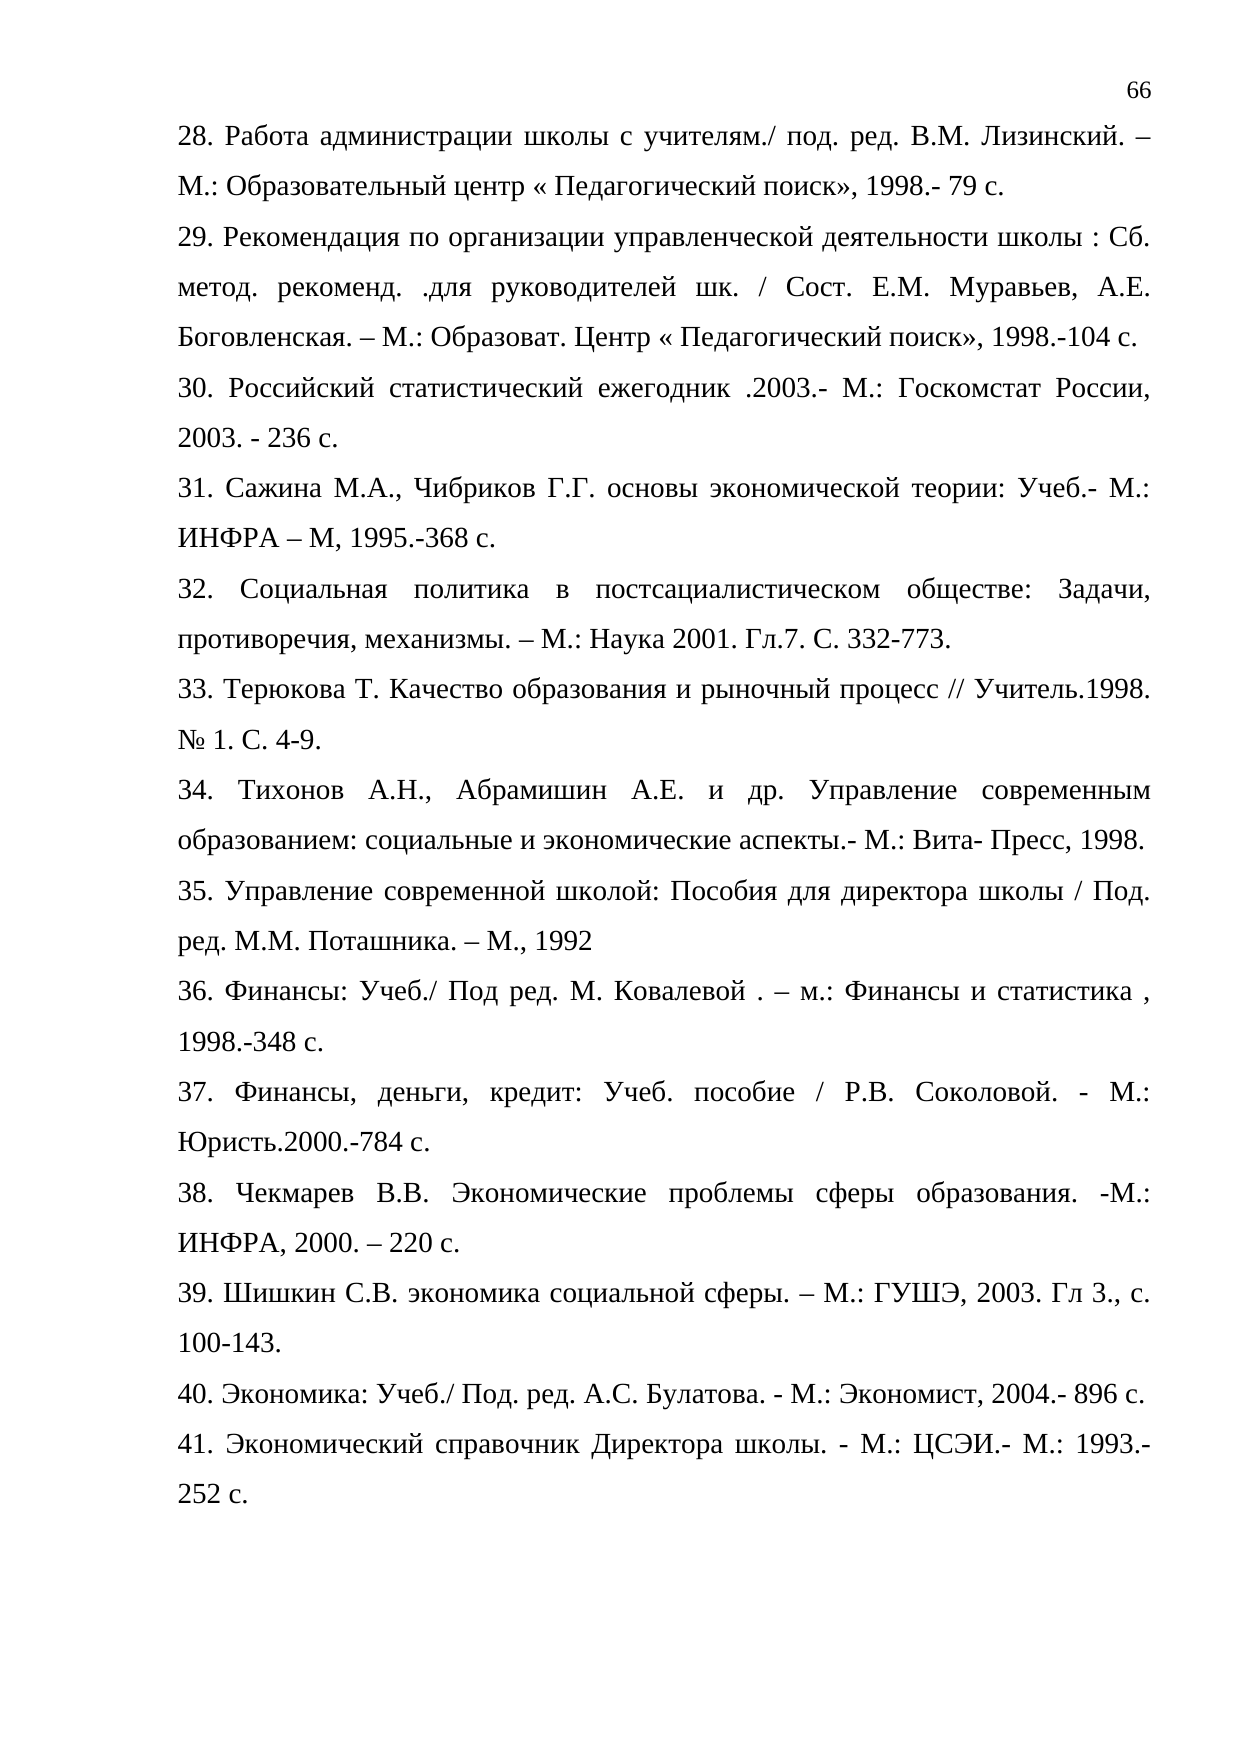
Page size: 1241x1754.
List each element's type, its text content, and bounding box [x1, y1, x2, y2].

text 38. Чекмарев В.В. Экономические проблемы сферы образования. -М.: ИНФРА, 2000. – 220 с. [177, 1175, 1152, 1258]
text 30. Российский статистический ежегодник .2003.- М.: Госкомстат России, 2003. - 236 с. [177, 370, 1152, 453]
text 31. Сажина М.А., Чибриков Г.Г. основы экономической теории: Учеб.- М.: ИНФРА – М, 1995.-368 с. [177, 470, 1152, 554]
text 34. Тихонов А.Н., Абрамишин А.Е. и др. Управление современным образованием: социальные и экономические аспекты.- М.: Вита- Пресс, 1998. [177, 772, 1152, 856]
text 29. Рекомендация по организации управленческой деятельности школы : Сб. метод. рекоменд. .для руководителей шк. / Сост. Е.М. Муравьев, А.Е. Боговленская. – М.: Образоват. Центр « Педагогический поиск», 1998.-104 с. [177, 219, 1152, 353]
text 32. Социальная политика в постсациалистическом обществе: Задачи, противоречия, механизмы. – М.: Наука 2001. Гл.7. С. 332-773. [177, 571, 1152, 655]
text 28. Работа администрации школы с учителям./ под. ред. В.М. Лизинский. – М.: Образовательный центр « Педагогический поиск», 1998.- 79 с. [177, 118, 1152, 202]
text 40. Экономика: Учеб./ Под. ред. А.С. Булатова. - М.: Экономист, 2004.- 896 с. [177, 1376, 1152, 1409]
text 33. Терюкова Т. Качество образования и рыночный процесс // Учитель.1998. № 1. С. 4-9. [177, 672, 1152, 755]
text 39. Шишкин С.В. экономика социальной сферы. – М.: ГУШЭ, 2003. Гл 3., с. 100-143. [177, 1275, 1152, 1359]
text 41. Экономический справочник Директора школы. - М.: ЦСЭИ.- М.: 1993.-252 с. [177, 1426, 1152, 1510]
text 35. Управление современной школой: Пособия для директора школы / Под. ред. М.М. Поташника. – М., 1992 [177, 873, 1152, 957]
text 36. Финансы: Учеб./ Под ред. М. Ковалевой . – м.: Финансы и статистика , 1998.-348 с. [177, 973, 1152, 1057]
text 37. Финансы, деньги, кредит: Учеб. пособие / Р.В. Соколовой. - М.: Юристь.2000.-784 с. [177, 1074, 1152, 1158]
